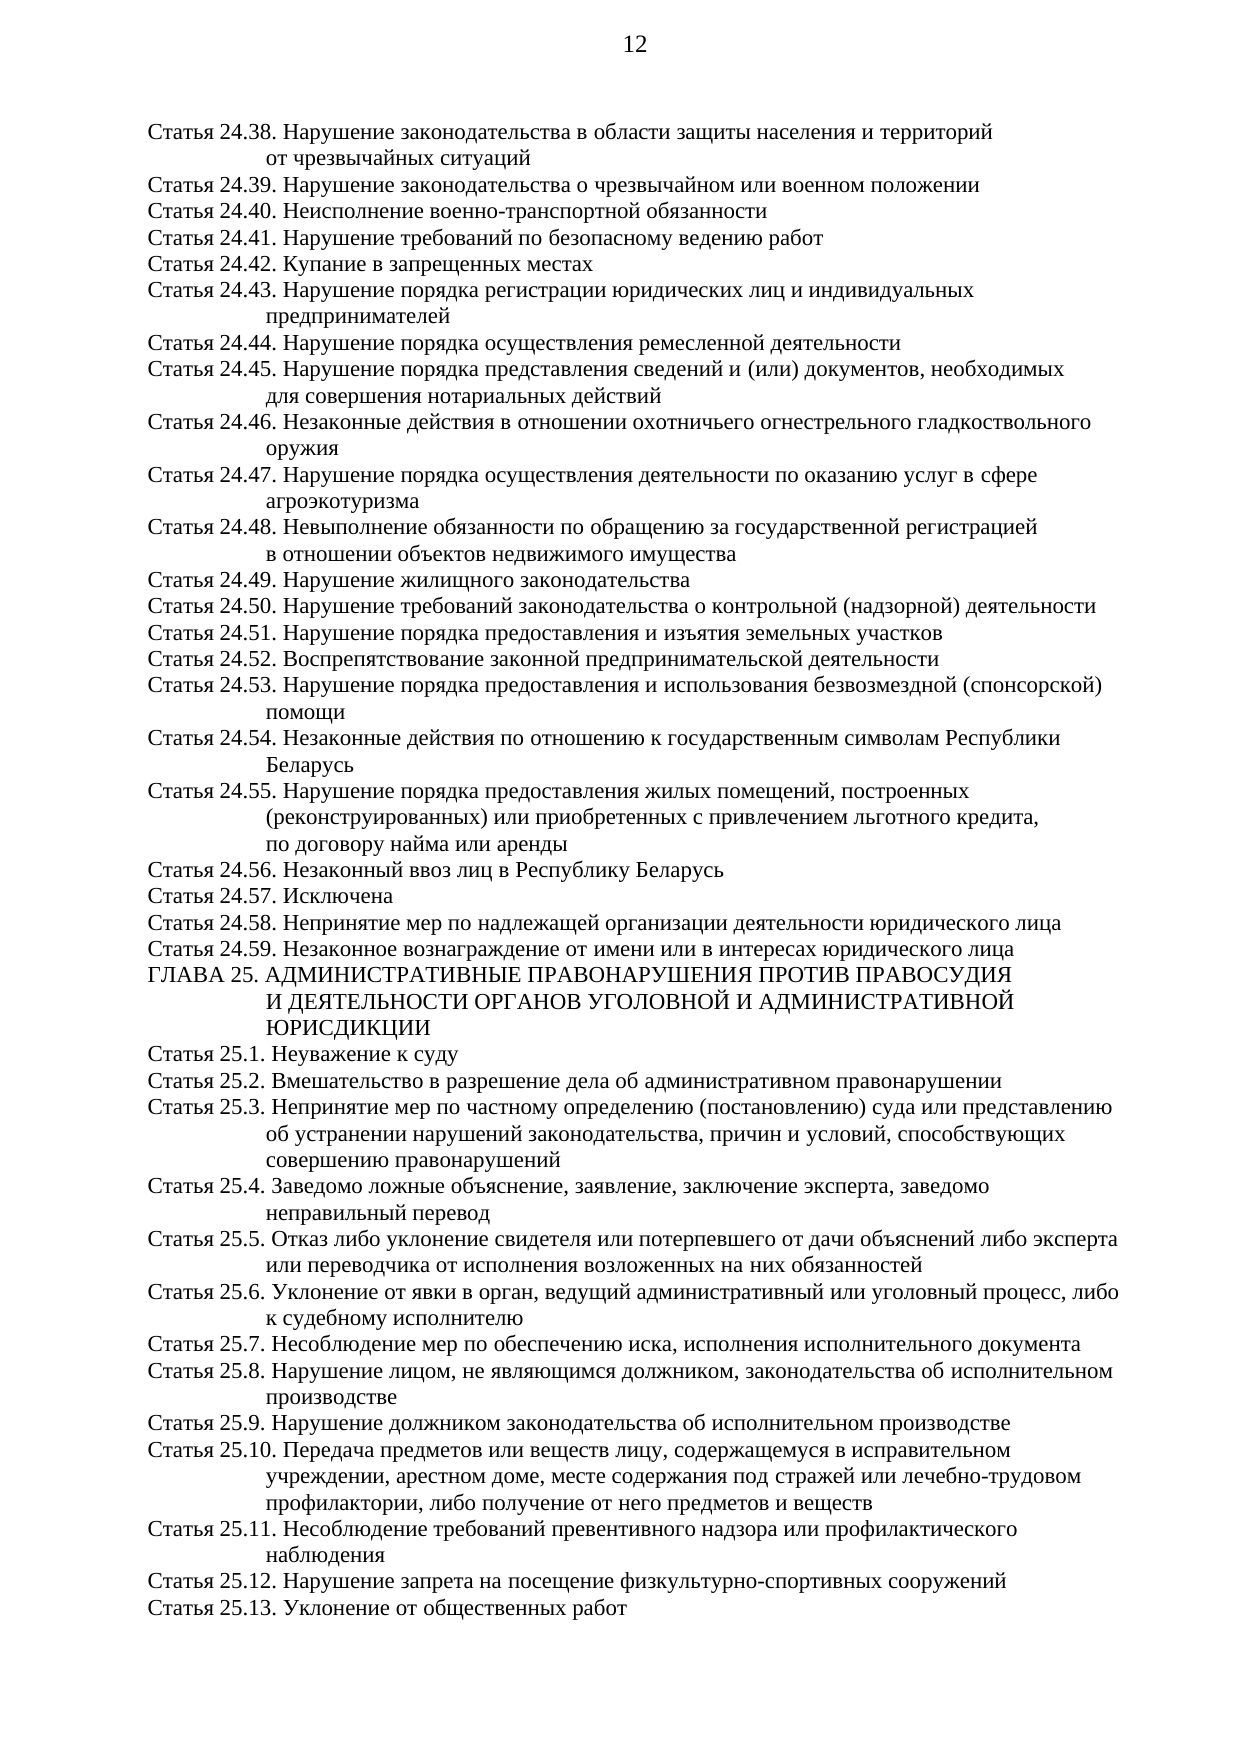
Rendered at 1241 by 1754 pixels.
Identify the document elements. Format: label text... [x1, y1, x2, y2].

text Статья 24.59. Незаконное вознаграждение от имени или в интересах юридического лица [147, 935, 1122, 961]
text Статья 24.48. Невыполнение обязанности по обращению за государственной регистрацией в отношении объектов недвижимого имущества [147, 513, 1122, 566]
text Статья 24.57. Исключена [147, 882, 1122, 909]
text Статья 24.50. Нарушение требований законодательства о контрольной (надзорной) деятельности [147, 592, 1122, 619]
text Статья 24.47. Нарушение порядка осуществления деятельности по оказанию услуг в сфере агроэкотуризма [147, 461, 1122, 513]
text Статья 25.2. Вмешательство в разрешение дела об административном правонарушении [147, 1067, 1122, 1093]
text Статья 24.49. Нарушение жилищного законодательства [147, 566, 1122, 592]
text Статья 24.45. Нарушение порядка представления сведений и (или) документов, необходимых для совершения нотариальных действий [147, 355, 1122, 408]
text Статья 24.55. Нарушение порядка предоставления жилых помещений, построенных (реконструированных) или приобретенных с привлечением льготного кредита, по договору найма или аренды [147, 777, 1122, 856]
text Статья 24.38. Нарушение законодательства в области защиты населения и территорий от чрезвычайных ситуаций [147, 118, 1122, 171]
text Статья 25.12. Нарушение запрета на посещение физкультурно-спортивных сооружений [147, 1568, 1122, 1594]
text Статья 24.40. Неисполнение военно-транспортной обязанности [147, 197, 1122, 223]
text Статья 25.4. Заведомо ложные объяснение, заявление, заключение эксперта, заведомо неправильный перевод [147, 1172, 1122, 1225]
text Статья 25.9. Нарушение должником законодательства об исполнительном производстве [147, 1409, 1122, 1436]
text Статья 25.6. Уклонение от явки в орган, ведущий административный или уголовный процесс, либо к судебному исполнителю [147, 1278, 1122, 1330]
text Статья 24.39. Нарушение законодательства о чрезвычайном или военном положении [147, 171, 1122, 197]
text Статья 25.8. Нарушение лицом, не являющимся должником, законодательства об исполнительном производстве [147, 1357, 1122, 1409]
text Статья 24.51. Нарушение порядка предоставления и изъятия земельных участков [147, 619, 1122, 645]
text Статья 24.46. Незаконные действия в отношении охотничьего огнестрельного гладкоствольного оружия [147, 408, 1122, 461]
text Статья 25.10. Передача предметов или веществ лицу, содержащемуся в исправительном учреждении, арестном доме, месте содержания под стражей или лечебно-трудовом профилактории, либо получение от него предметов и веществ [147, 1436, 1122, 1515]
text Статья 25.11. Несоблюдение требований превентивного надзора или профилактического наблюдения [147, 1515, 1122, 1568]
text Статья 24.42. Купание в запрещенных местах [147, 250, 1122, 276]
text Статья 24.54. Незаконные действия по отношению к государственным символам Республики Беларусь [147, 724, 1122, 777]
text Статья 25.5. Отказ либо уклонение свидетеля или потерпевшего от дачи объяснений либо эксперта или переводчика от исполнения возложенных на них обязанностей [147, 1225, 1122, 1278]
text Статья 24.56. Незаконный ввоз лиц в Республику Беларусь [147, 856, 1122, 882]
text Статья 25.7. Несоблюдение мер по обеспечению иска, исполнения исполнительного документа [147, 1330, 1122, 1357]
text Статья 24.44. Нарушение порядка осуществления ремесленной деятельности [147, 329, 1122, 355]
text Статья 24.53. Нарушение порядка предоставления и использования безвозмездной (спонсорской) помощи [147, 672, 1122, 724]
text Статья 24.58. Непринятие мер по надлежащей организации деятельности юридического лица [147, 909, 1122, 935]
text Статья 25.3. Непринятие мер по частному определению (постановлению) суда или представлению об устранении нарушений законодательства, причин и условий, способствующих совершению правонарушений [147, 1093, 1122, 1172]
text ГЛАВА 25. АДМИНИСТРАТИВНЫЕ ПРАВОНАРУШЕНИЯ ПРОТИВ ПРАВОСУДИЯ И ДЕЯТЕЛЬНОСТИ ОРГАНОВ УГОЛОВНОЙ И АДМИНИСТРАТИВНОЙ ЮРИСДИКЦИИ [147, 961, 1122, 1041]
text Статья 24.43. Нарушение порядка регистрации юридических лиц и индивидуальных предпринимателей [147, 276, 1122, 329]
text Статья 24.41. Нарушение требований по безопасному ведению работ [147, 223, 1122, 250]
text Статья 25.13. Уклонение от общественных работ [147, 1594, 1122, 1620]
text Статья 25.1. Неуважение к суду [147, 1041, 1122, 1067]
text Статья 24.52. Воспрепятствование законной предпринимательской деятельности [147, 645, 1122, 672]
